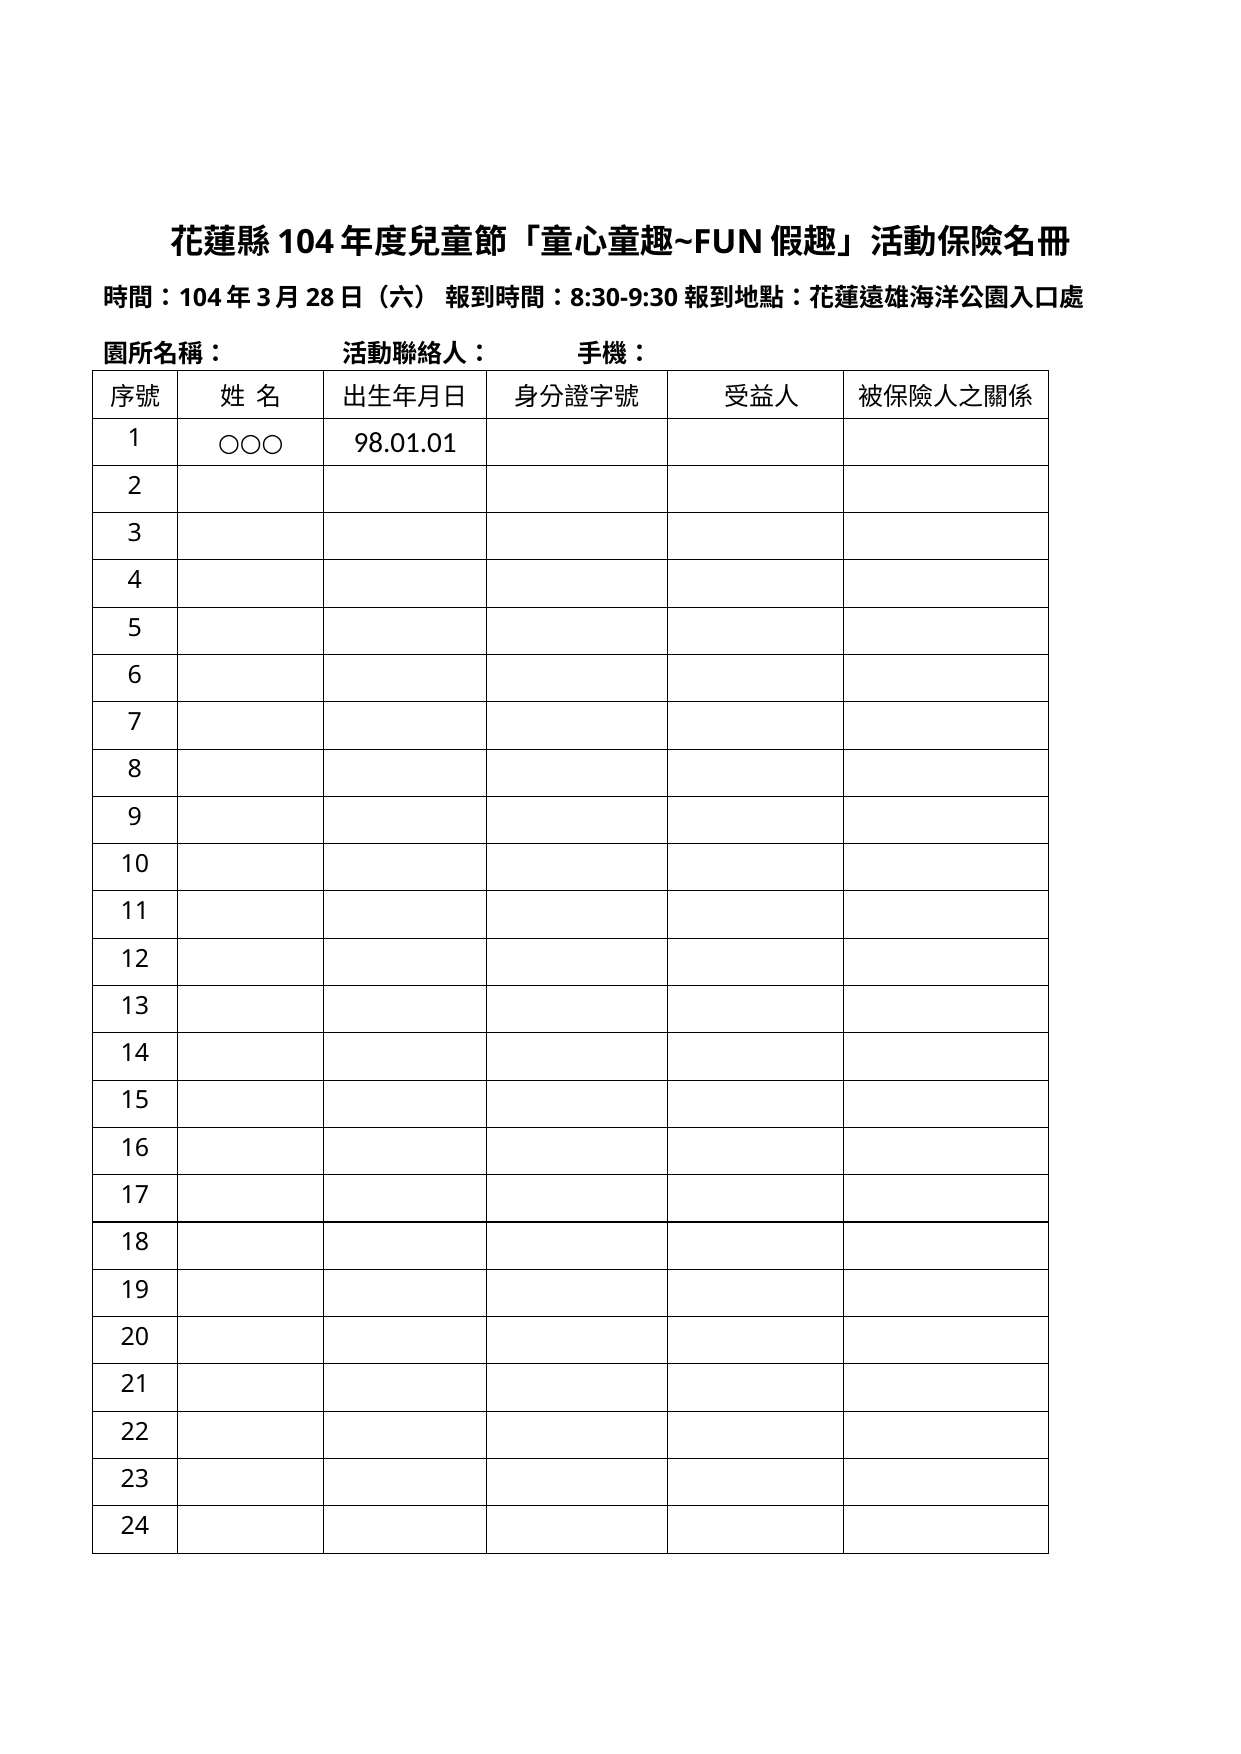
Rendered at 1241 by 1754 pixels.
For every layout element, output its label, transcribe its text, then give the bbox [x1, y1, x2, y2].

table_cell [324, 891, 486, 938]
table_cell [844, 1081, 1048, 1127]
table_cell [487, 702, 667, 748]
table_cell [324, 1033, 486, 1079]
table_cell [668, 513, 843, 559]
table_cell 22 [93, 1412, 177, 1458]
table_cell [668, 608, 843, 654]
table_cell [178, 1459, 323, 1505]
table_cell [844, 1033, 1048, 1079]
table_cell [844, 1128, 1048, 1174]
text 時間：104年3月28日（六） 報到時間：8:30-9:30 報到地點：花蓮遠雄海洋公園入口處 [103, 277, 1137, 314]
table_cell [178, 1033, 323, 1079]
table_cell 14 [93, 1033, 177, 1079]
table_cell [178, 891, 323, 938]
table_cell [844, 939, 1048, 985]
table_cell [844, 1412, 1048, 1458]
table_cell [178, 560, 323, 607]
table_header 序號 [93, 371, 177, 417]
table_cell 7 [93, 702, 177, 748]
table_cell [178, 655, 323, 701]
table_cell [844, 608, 1048, 654]
table_cell [178, 939, 323, 985]
table_cell [668, 419, 843, 465]
table_cell [324, 750, 486, 796]
table_cell [178, 513, 323, 559]
table_cell [487, 1223, 667, 1269]
table_cell ○○○ [178, 419, 323, 465]
table_cell [668, 1033, 843, 1079]
table_cell [668, 1223, 843, 1269]
table_cell [178, 1317, 323, 1363]
table_cell [324, 655, 486, 701]
table_cell 24 [93, 1506, 177, 1552]
table_cell [178, 986, 323, 1032]
table_cell 1 [93, 419, 177, 465]
table_cell [668, 1128, 843, 1174]
table_cell 11 [93, 891, 177, 938]
table_cell [844, 891, 1048, 938]
table_cell [324, 986, 486, 1032]
table_cell [844, 1223, 1048, 1269]
table_cell [178, 1364, 323, 1411]
table_cell [668, 986, 843, 1032]
table_cell [487, 1175, 667, 1221]
table_cell [178, 466, 323, 512]
table_cell [324, 560, 486, 607]
table_cell [324, 1506, 486, 1552]
table_cell 10 [93, 844, 177, 890]
table_cell [487, 750, 667, 796]
table_cell [668, 939, 843, 985]
table_cell [487, 419, 667, 465]
table_cell [844, 750, 1048, 796]
table_cell [668, 655, 843, 701]
table_cell [668, 1175, 843, 1221]
table_cell [178, 1081, 323, 1127]
table_cell [324, 1128, 486, 1174]
table_cell [324, 608, 486, 654]
table_cell [324, 844, 486, 890]
table_cell [668, 1506, 843, 1552]
table_cell [668, 1081, 843, 1127]
table_cell [668, 844, 843, 890]
table_cell [487, 1128, 667, 1174]
table_cell [487, 891, 667, 938]
table_header 身分證字號 [487, 371, 667, 417]
table_cell [487, 655, 667, 701]
table_cell 6 [93, 655, 177, 701]
table_cell [668, 1412, 843, 1458]
table_cell [178, 1223, 323, 1269]
table_cell [844, 1459, 1048, 1505]
table_cell [487, 939, 667, 985]
table_cell [668, 1270, 843, 1316]
table_cell 2 [93, 466, 177, 512]
table_cell [324, 1175, 486, 1221]
table_cell [178, 1412, 323, 1458]
table_cell [178, 608, 323, 654]
table_cell [487, 513, 667, 559]
table_cell [844, 844, 1048, 890]
table_cell [844, 1506, 1048, 1552]
table_cell [324, 466, 486, 512]
table_cell [844, 655, 1048, 701]
table_cell [178, 1506, 323, 1552]
table_cell 17 [93, 1175, 177, 1221]
table_cell [487, 608, 667, 654]
table_cell [178, 797, 323, 843]
table_cell [668, 750, 843, 796]
table_cell 15 [93, 1081, 177, 1127]
text 園所名稱： 活動聯絡人： 手機： [103, 333, 1137, 370]
table_cell [487, 1364, 667, 1411]
table_cell 19 [93, 1270, 177, 1316]
table_cell [844, 1317, 1048, 1363]
table_cell [844, 702, 1048, 748]
table_cell [668, 560, 843, 607]
table_cell [844, 419, 1048, 465]
table_cell [178, 750, 323, 796]
table_cell [668, 1317, 843, 1363]
table_cell [487, 1081, 667, 1127]
table_cell [178, 702, 323, 748]
table_cell 3 [93, 513, 177, 559]
table_cell [844, 797, 1048, 843]
table_header 受益人 [668, 371, 843, 417]
table_cell [487, 1506, 667, 1552]
table_cell [487, 1033, 667, 1079]
table_cell [844, 466, 1048, 512]
table_cell [668, 1459, 843, 1505]
table_cell [487, 986, 667, 1032]
table_header 被保險人之關係 [844, 371, 1048, 417]
table_cell 23 [93, 1459, 177, 1505]
table_cell [487, 797, 667, 843]
table_cell [844, 560, 1048, 607]
table_cell [324, 1270, 486, 1316]
table_cell [324, 1459, 486, 1505]
table_cell [324, 939, 486, 985]
table_cell [487, 1412, 667, 1458]
table_cell 9 [93, 797, 177, 843]
table_cell [487, 1270, 667, 1316]
table_cell 21 [93, 1364, 177, 1411]
table_cell 16 [93, 1128, 177, 1174]
table_cell [324, 1081, 486, 1127]
table_cell [178, 1270, 323, 1316]
table_cell [844, 513, 1048, 559]
table_header 姓 名 [178, 371, 323, 417]
table_cell [324, 1223, 486, 1269]
table_cell [178, 1128, 323, 1174]
table_cell [324, 513, 486, 559]
table_cell 20 [93, 1317, 177, 1363]
table_cell 12 [93, 939, 177, 985]
table_cell [844, 1175, 1048, 1221]
table_cell [844, 1364, 1048, 1411]
table_cell 18 [93, 1223, 177, 1269]
table_cell [844, 986, 1048, 1032]
table_cell [487, 560, 667, 607]
table_cell [844, 1270, 1048, 1316]
table_cell 8 [93, 750, 177, 796]
table_cell 13 [93, 986, 177, 1032]
table_cell [668, 1364, 843, 1411]
table_cell [668, 466, 843, 512]
table_cell 5 [93, 608, 177, 654]
table_header 出生年月日 [324, 371, 486, 417]
table_cell [178, 844, 323, 890]
table_cell [487, 466, 667, 512]
table_cell [668, 797, 843, 843]
table_cell [178, 1175, 323, 1221]
table_cell [487, 1459, 667, 1505]
table_cell [487, 1317, 667, 1363]
text 花蓮縣104年度兒童節「童心童趣~FUN假趣」活動保險名冊 [103, 202, 1137, 277]
table_cell 98.01.01 [324, 419, 486, 465]
table_cell [668, 891, 843, 938]
table_cell [668, 702, 843, 748]
table_cell [324, 1412, 486, 1458]
table_cell [324, 1317, 486, 1363]
table_cell [324, 702, 486, 748]
table_cell [324, 1364, 486, 1411]
table_cell [487, 844, 667, 890]
table_cell 4 [93, 560, 177, 607]
table_cell [324, 797, 486, 843]
